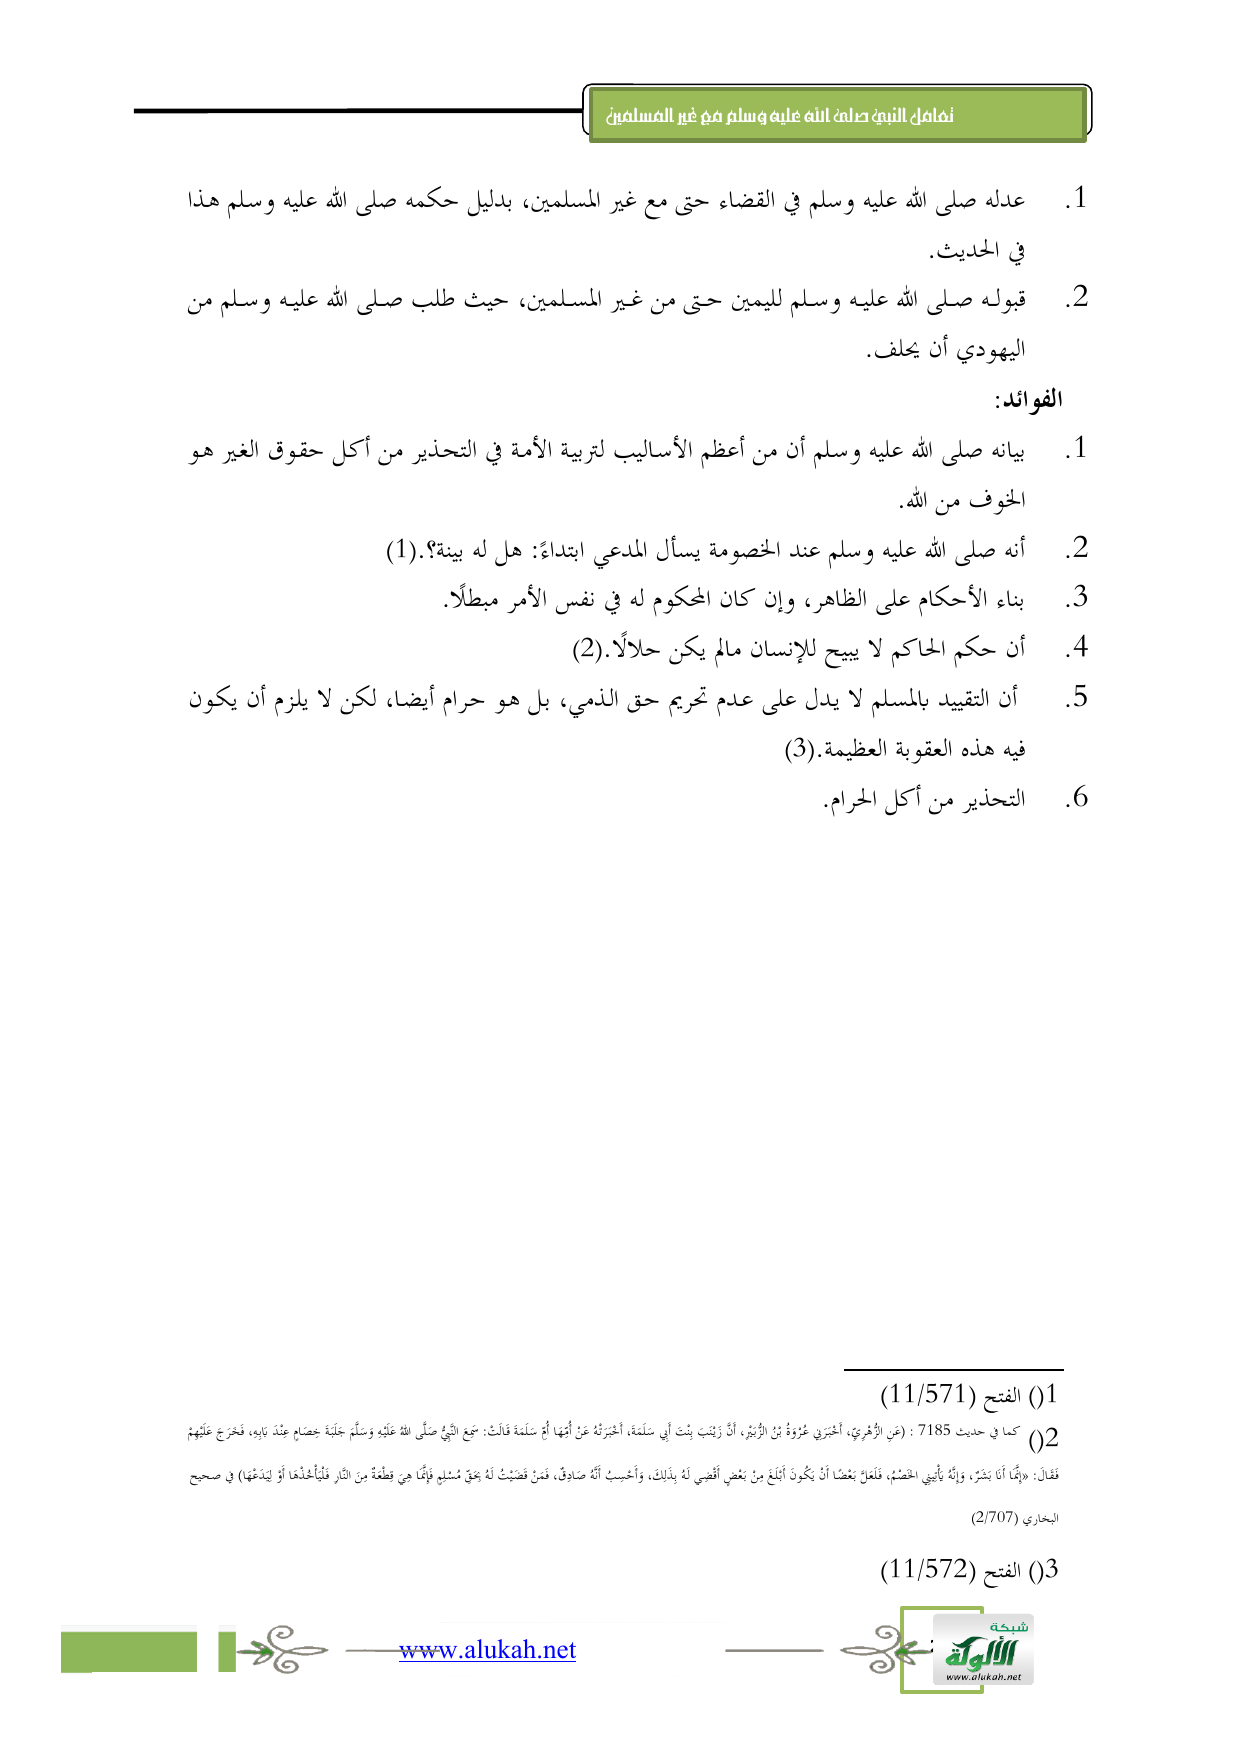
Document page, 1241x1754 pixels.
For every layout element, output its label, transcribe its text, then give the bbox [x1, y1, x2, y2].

list أن حكم الحاكم لا يبيح للإنسان مالم يكن حلالًا.() [187, 626, 1063, 675]
list التحذير من أكل الحرام. [187, 775, 1063, 825]
list عدله صلى الله عليه وسلم في القضاء حتى مع غير المسلمين، بدليل حكمه صلى الله عليه وسلم هذا في الحديث. [187, 176, 1063, 276]
list أنه صلى الله عليه وسلم عند الخصومة يسأل المدعي ابتداءً: هل له بينة؟.() [187, 526, 1063, 576]
list بناء الأحكام على الظاهر، وإن كان المحكوم له في نفس الأمر مبطلًا. [187, 576, 1063, 626]
list أن التقييد بالمسلم لا يدل على عدم تحريم حق الذمي، بل هو حرام أيضا، لكن لا يلزم أن يكون فيه هذه العقوبة العظيمة.() [187, 675, 1063, 775]
list قبوله صلى الله عليه وسلم لليمين حتى من غير المسلمين، حيث طلب صلى الله عليه وسلم من اليهودي أن يحلف. [187, 276, 1063, 375]
text الفوائد: [187, 375, 1063, 426]
picture [59, 1610, 1035, 1692]
list بيانه صلى الله عليه وسلم أن من أعظم الأساليب لتربية الأمة في التحذير من أكل حقوق الغير هو الخوف من الله. [187, 426, 1063, 526]
